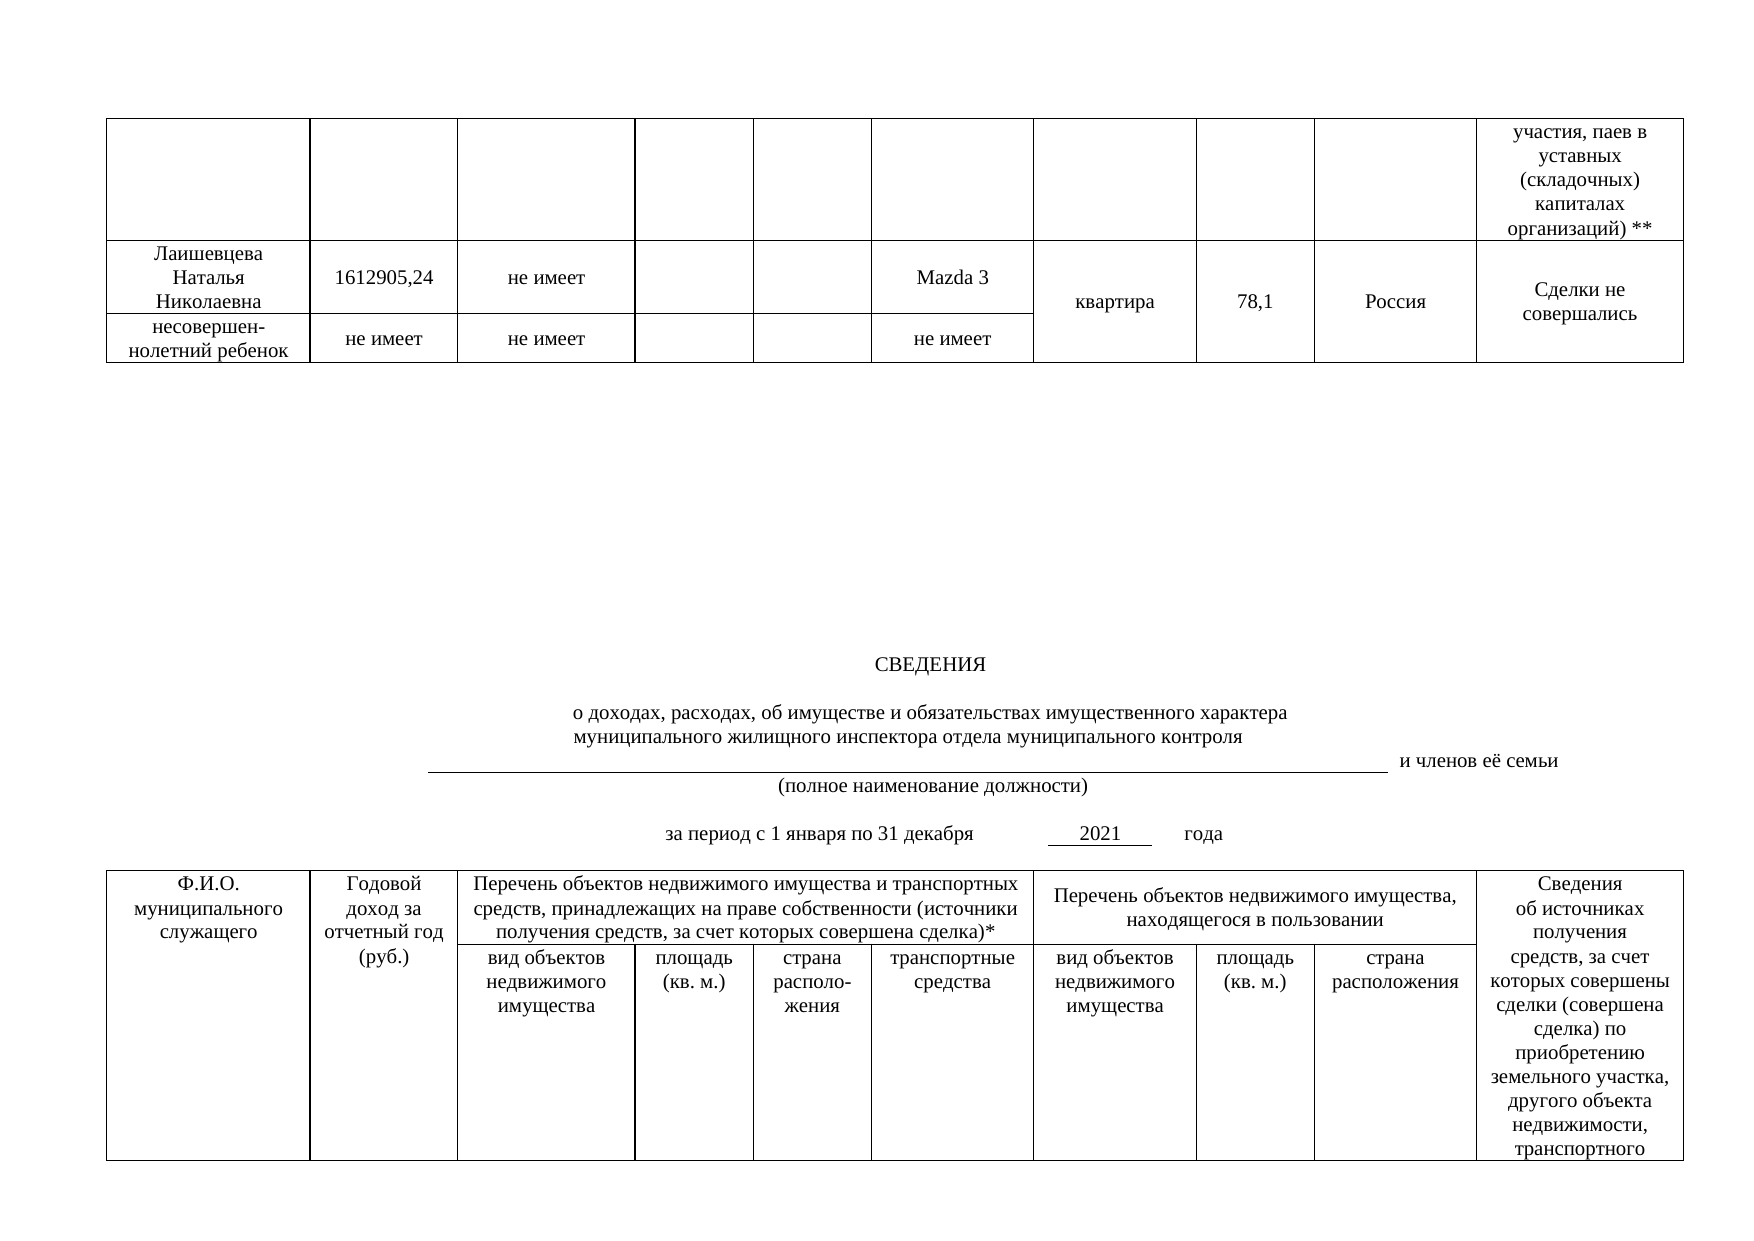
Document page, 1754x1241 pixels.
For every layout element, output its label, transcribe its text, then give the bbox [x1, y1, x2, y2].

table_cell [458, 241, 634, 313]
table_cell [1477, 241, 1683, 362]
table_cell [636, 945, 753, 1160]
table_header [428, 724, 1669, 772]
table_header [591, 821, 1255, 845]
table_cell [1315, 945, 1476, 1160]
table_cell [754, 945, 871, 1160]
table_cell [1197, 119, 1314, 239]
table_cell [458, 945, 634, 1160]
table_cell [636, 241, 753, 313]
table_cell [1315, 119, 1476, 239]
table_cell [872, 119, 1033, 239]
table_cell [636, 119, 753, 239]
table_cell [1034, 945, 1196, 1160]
text (полное наименование должности) [118, 773, 1742, 797]
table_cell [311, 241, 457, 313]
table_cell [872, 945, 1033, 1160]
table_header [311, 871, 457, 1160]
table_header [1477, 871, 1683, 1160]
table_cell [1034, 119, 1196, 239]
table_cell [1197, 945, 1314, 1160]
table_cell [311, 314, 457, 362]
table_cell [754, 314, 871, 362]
text о доходах, расходах, об имуществе и обязательствах имущественного характера [118, 700, 1742, 724]
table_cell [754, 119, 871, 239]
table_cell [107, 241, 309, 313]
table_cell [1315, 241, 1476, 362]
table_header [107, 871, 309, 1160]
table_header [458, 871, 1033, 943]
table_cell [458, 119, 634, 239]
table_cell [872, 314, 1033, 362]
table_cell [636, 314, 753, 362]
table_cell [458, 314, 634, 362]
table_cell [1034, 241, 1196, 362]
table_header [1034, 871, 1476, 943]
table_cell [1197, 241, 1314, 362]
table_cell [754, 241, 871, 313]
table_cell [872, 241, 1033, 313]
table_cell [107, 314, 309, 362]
text Сведения [118, 652, 1742, 676]
